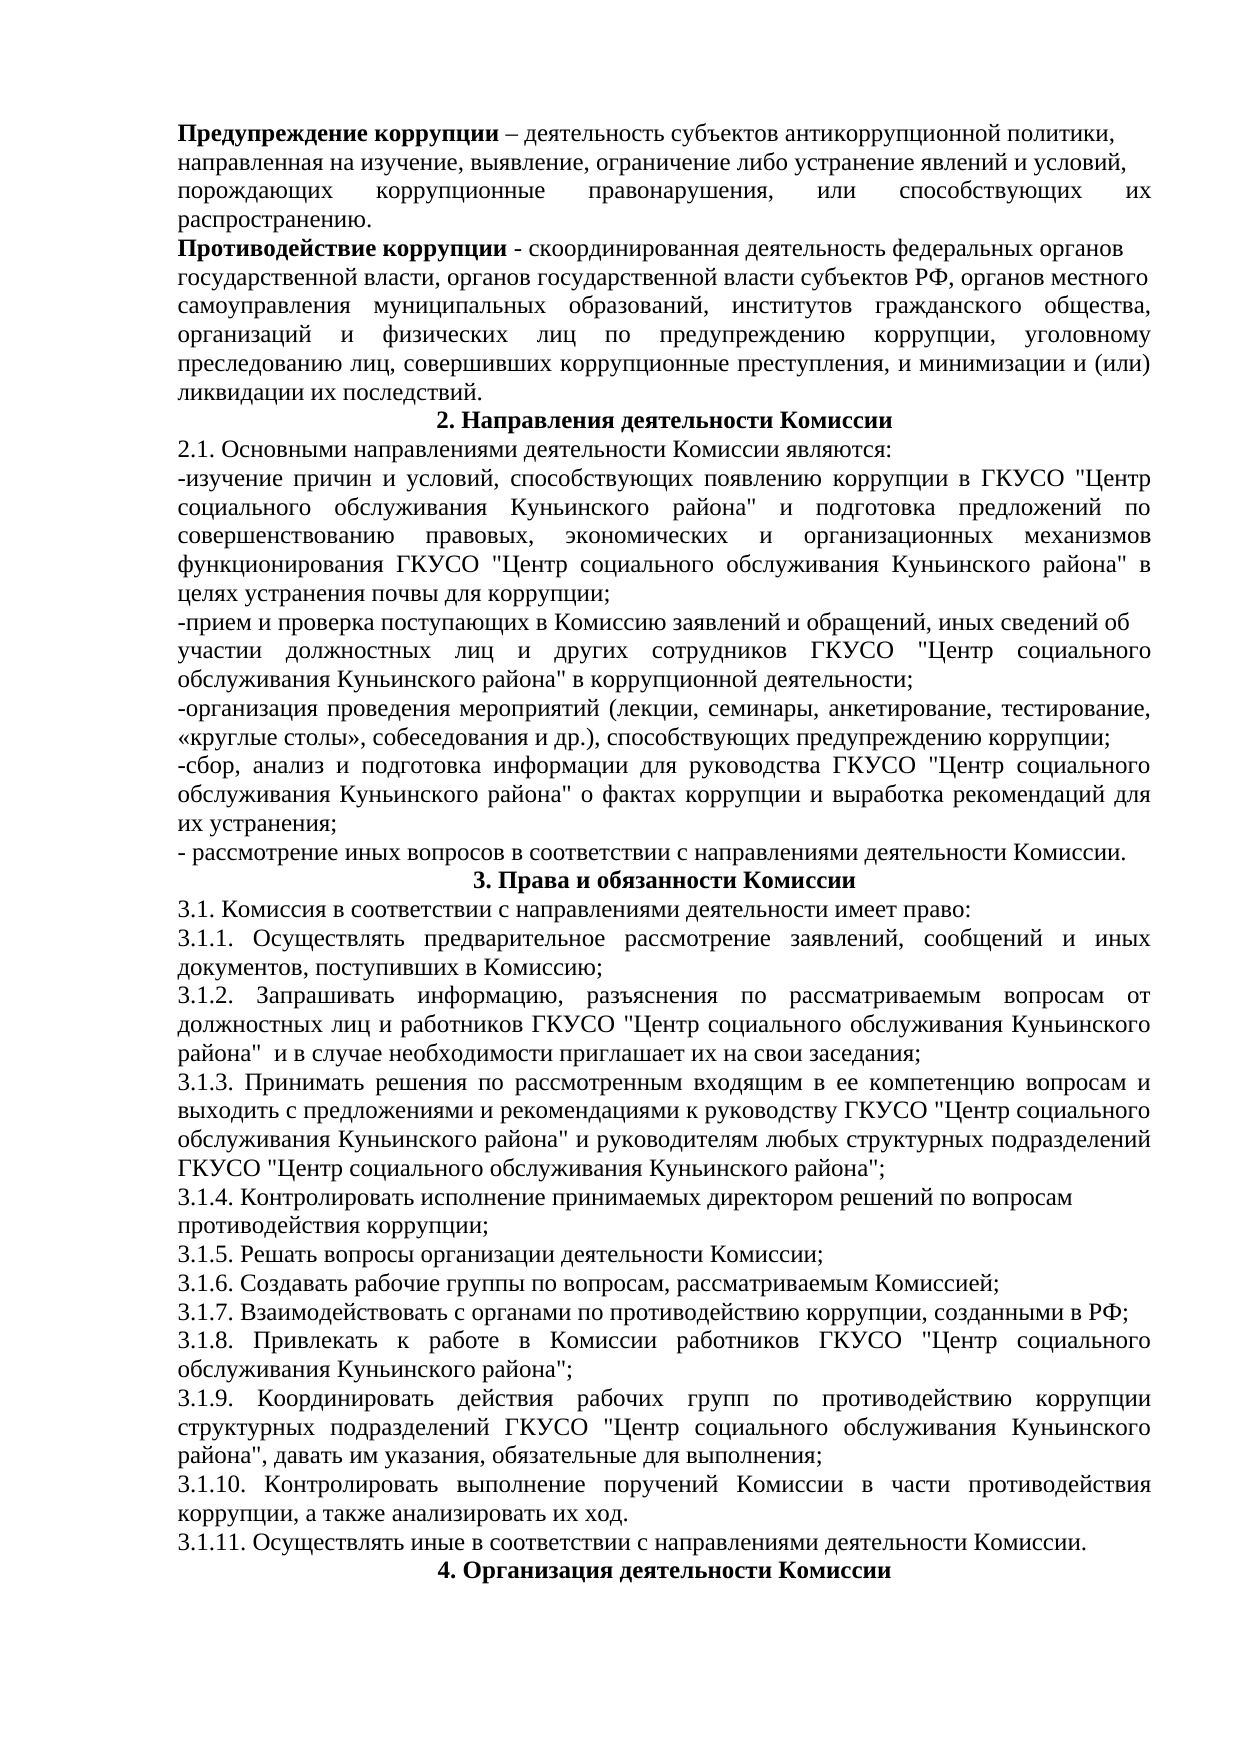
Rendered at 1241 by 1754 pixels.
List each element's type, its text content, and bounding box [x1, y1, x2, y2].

text самоуправления муниципальных образований, институтов гражданского общества, организаций и физических лиц по предупреждению коррупции, уголовному преследованию лиц, совершивших коррупционные преступления, и минимизации и (или) ликвидации их последствий. [177, 291, 1152, 406]
text 3.1.9. Координировать действия рабочих групп по противодействию коррупции структурных подразделений ГКУСО "Центр социального обслуживания Куньинского района", давать им указания, обязательные для выполнения; [177, 1383, 1152, 1469]
text участии должностных лиц и других сотрудников ГКУСО "Центр социального обслуживания Куньинского района" в коррупционной деятельности; [177, 636, 1152, 693]
text 3.1.1. Осуществлять предварительное рассмотрение заявлений, сообщений и иных документов, поступивших в Комиссию; [177, 923, 1152, 981]
text -изучение причин и условий, способствующих появлению коррупции в ГКУСО "Центр социального обслуживания Куньинского района" и подготовка предложений по совершенствованию правовых, экономических и организационных механизмов функционирования ГКУСО "Центр социального обслуживания Куньинского района" в целях устранения почвы для коррупции; [177, 463, 1152, 607]
text 3. Права и обязанности Комиссии [177, 866, 1152, 894]
text -организация проведения мероприятий (лекции, семинары, анкетирование, тестирование, «круглые столы», собеседования и др.), способствующих предупреждению коррупции; [177, 693, 1152, 751]
text 3.1.6. Создавать рабочие группы по вопросам, рассматриваемым Комиссией; [177, 1268, 1152, 1297]
text государственной власти, органов государственной власти субъектов РФ, органов местного [177, 262, 1152, 291]
text 3.1.2. Запрашивать информацию, разъяснения по рассматриваемым вопросам от должностных лиц и работников ГКУСО "Центр социального обслуживания Куньинского района" и в случае необходимости приглашает их на свои заседания; [177, 981, 1152, 1067]
text -сбор, анализ и подготовка информации для руководства ГКУСО "Центр социального обслуживания Куньинского района" о фактах коррупции и выработка рекомендаций для их устранения; [177, 751, 1152, 837]
text противодействия коррупции; [177, 1211, 1152, 1239]
text 3.1.7. Взаимодействовать с органами по противодействию коррупции, созданными в РФ; [177, 1297, 1152, 1326]
text Противодействие коррупции - скоординированная деятельность федеральных органов [177, 233, 1152, 262]
text 2.1. Основными направлениями деятельности Комиссии являются: [177, 434, 1152, 463]
text направленная на изучение, выявление, ограничение либо устранение явлений и условий, [177, 147, 1152, 176]
text 3.1.3. Принимать решения по рассмотренным входящим в ее компетенцию вопросам и выходить с предложениями и рекомендациями к руководству ГКУСО "Центр социального обслуживания Куньинского района" и руководителям любых структурных подразделений ГКУСО "Центр социального обслуживания Куньинского района"; [177, 1067, 1152, 1182]
text 3.1.5. Решать вопросы организации деятельности Комиссии; [177, 1239, 1152, 1268]
text 3.1.10. Контролировать выполнение поручений Комиссии в части противодействия коррупции, а также анализировать их ход. [177, 1469, 1152, 1527]
text Предупреждение коррупции – деятельность субъектов антикоррупционной политики, [177, 118, 1152, 147]
text 2. Направления деятельности Комиссии [177, 406, 1152, 434]
text 4. Организация деятельности Комиссии [177, 1556, 1152, 1584]
text - рассмотрение иных вопросов в соответствии с направлениями деятельности Комиссии. [177, 837, 1152, 866]
text порождающих коррупционные правонарушения, или способствующих их распространению. [177, 176, 1152, 233]
text -прием и проверка поступающих в Комиссию заявлений и обращений, иных сведений об [177, 607, 1152, 636]
text 3.1.8. Привлекать к работе в Комиссии работников ГКУСО "Центр социального обслуживания Куньинского района"; [177, 1326, 1152, 1383]
text 3.1.11. Осуществлять иные в соответствии с направлениями деятельности Комиссии. [177, 1527, 1152, 1556]
text 3.1. Комиссия в соответствии с направлениями деятельности имеет право: [177, 894, 1152, 923]
text 3.1.4. Контролировать исполнение принимаемых директором решений по вопросам [177, 1182, 1152, 1211]
